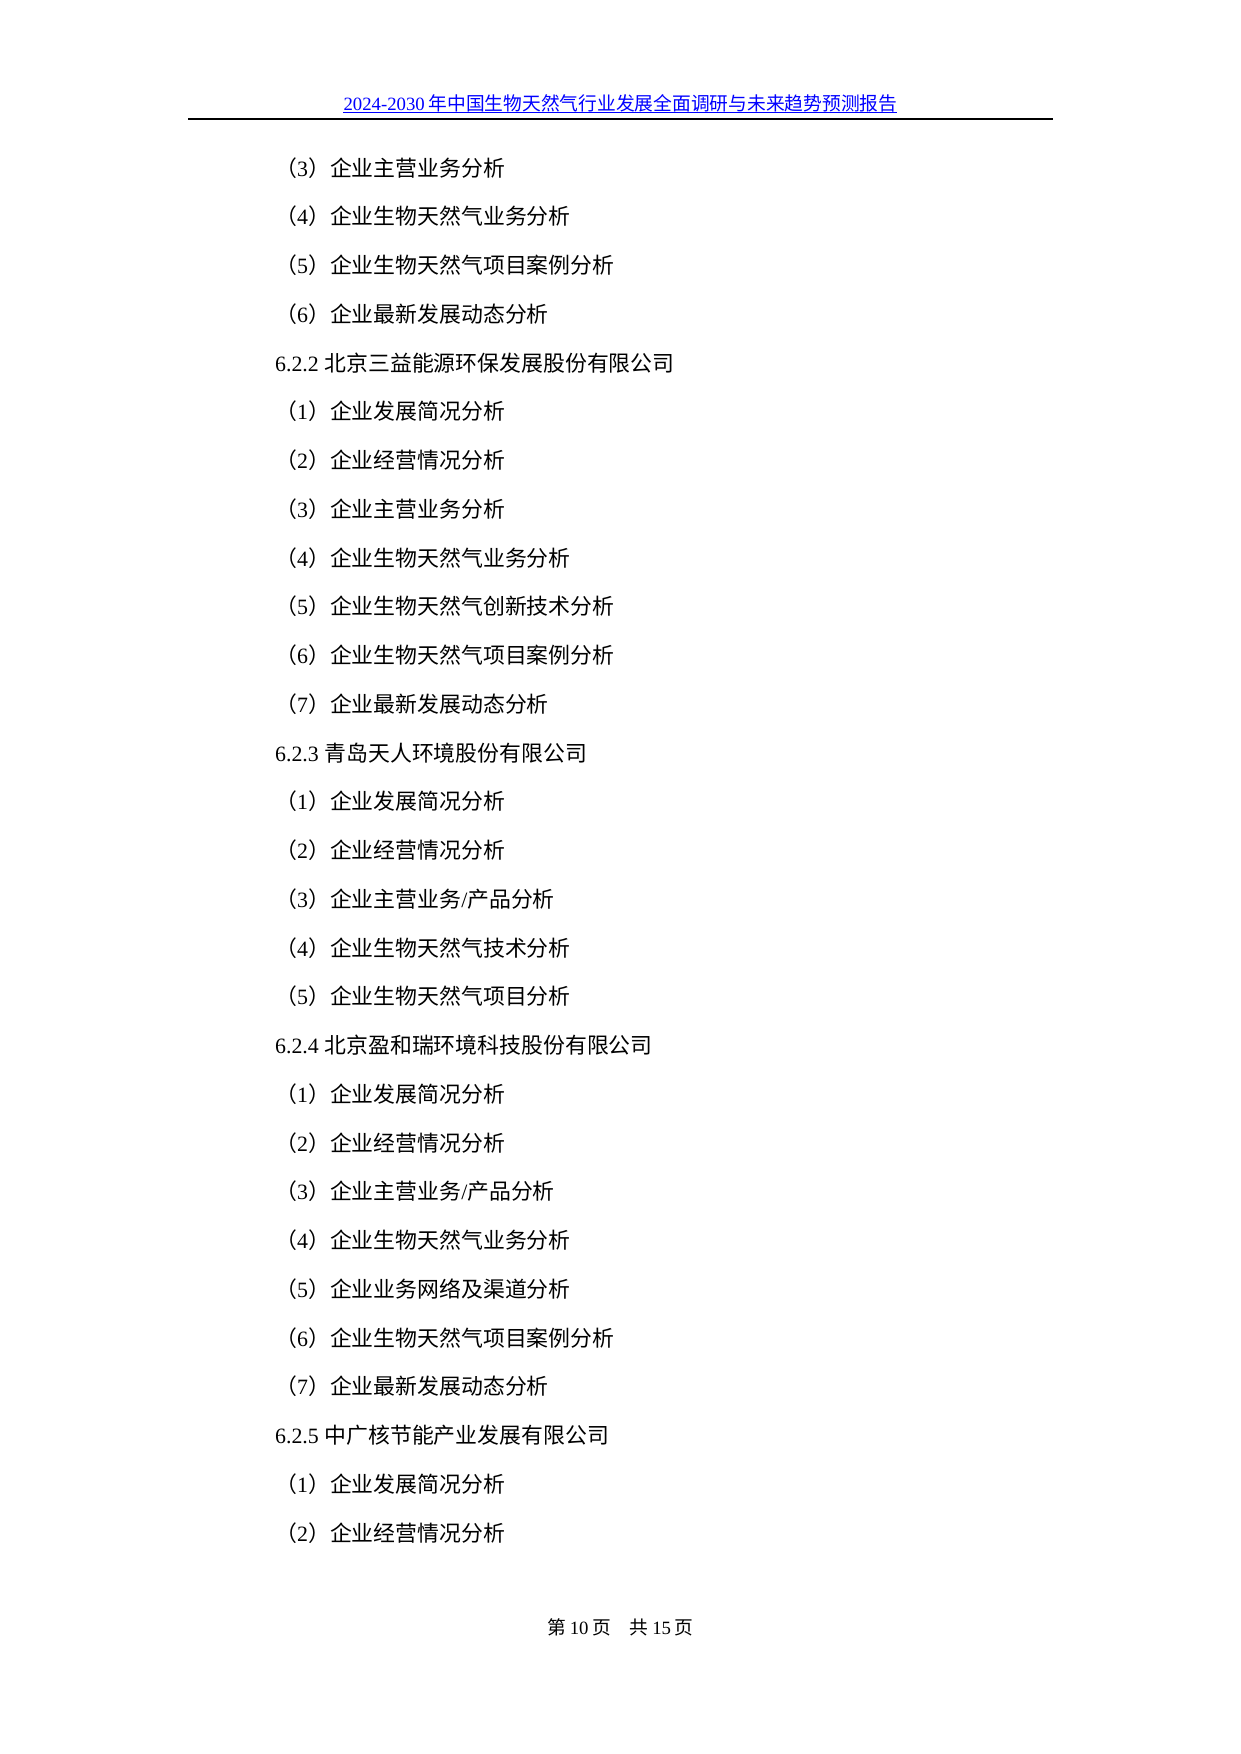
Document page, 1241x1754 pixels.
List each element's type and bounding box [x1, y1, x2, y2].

text [187, 150, 1053, 1548]
